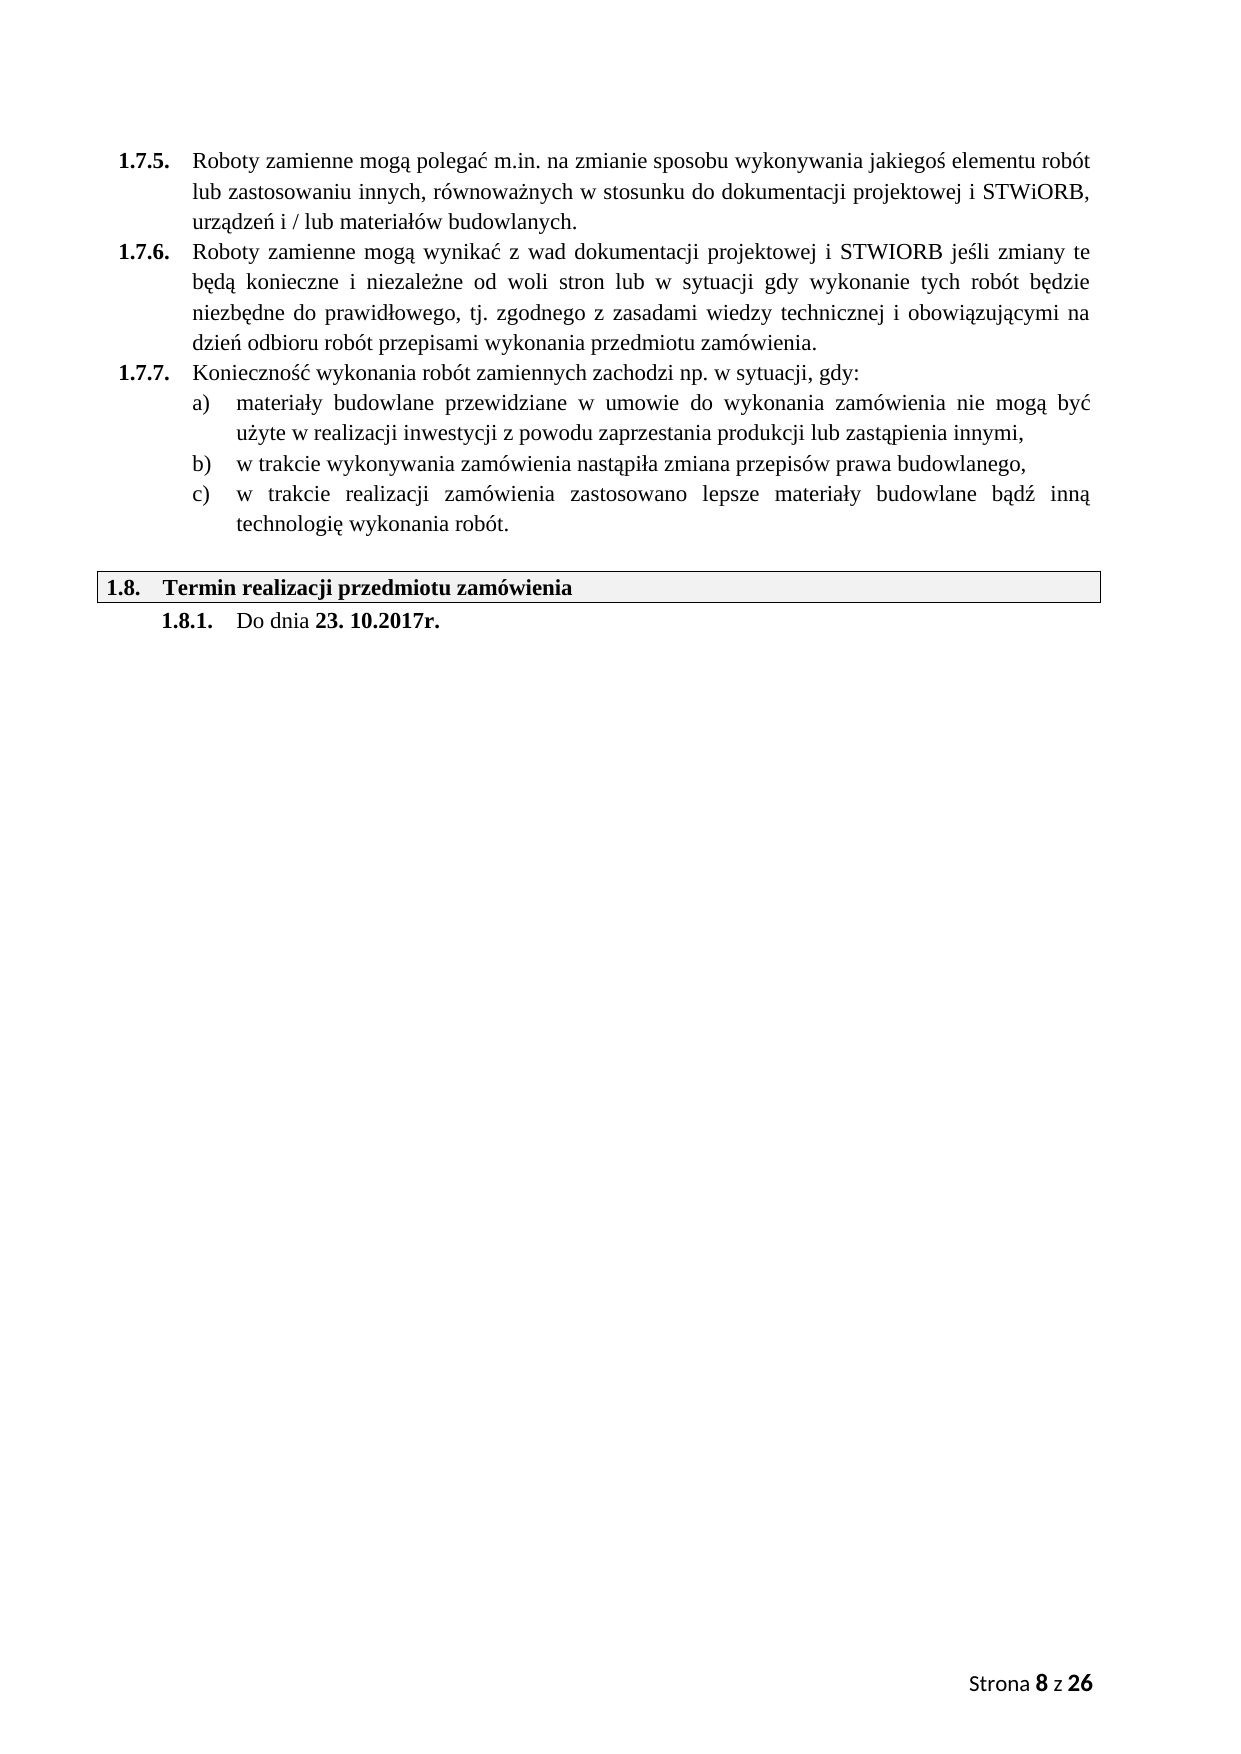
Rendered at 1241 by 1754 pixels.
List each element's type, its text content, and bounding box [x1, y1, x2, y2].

list w trakcie wykonywania zamówienia nastąpiła zmiana przepisów prawa budowlanego, [192, 450, 1091, 476]
list Roboty zamienne mogą polegać m.in. na zmianie sposobu wykonywania jakiegoś elementu robót lub zastosowaniu innych, równoważnych w stosunku do dokumentacji projektowej i STWiORB, urządzeń i / lub materiałów budowlanych. [118, 148, 1091, 234]
list Do dnia 23. 10.2017r. [161, 607, 1091, 633]
list Termin realizacji przedmiotu zamówienia [98, 572, 1100, 602]
list Konieczność wykonania robót zamiennych zachodzi np. w sytuacji, gdy: [118, 359, 1091, 385]
list Roboty zamienne mogą wynikać z wad dokumentacji projektowej i STWIORB jeśli zmiany te będą konieczne i niezależne od woli stron lub w sytuacji gdy wykonanie tych robót będzie niezbędne do prawidłowego, tj. zgodnego z zasadami wiedzy technicznej i obowiązującymi na dzień odbioru robót przepisami wykonania przedmiotu zamówienia. [118, 238, 1091, 355]
list materiały budowlane przewidziane w umowie do wykonania zamówienia nie mogą być użyte w realizacji inwestycji z powodu zaprzestania produkcji lub zastąpienia innymi, [192, 389, 1091, 446]
list w trakcie realizacji zamówienia zastosowano lepsze materiały budowlane bądź inną technologię wykonania robót. [192, 480, 1091, 536]
